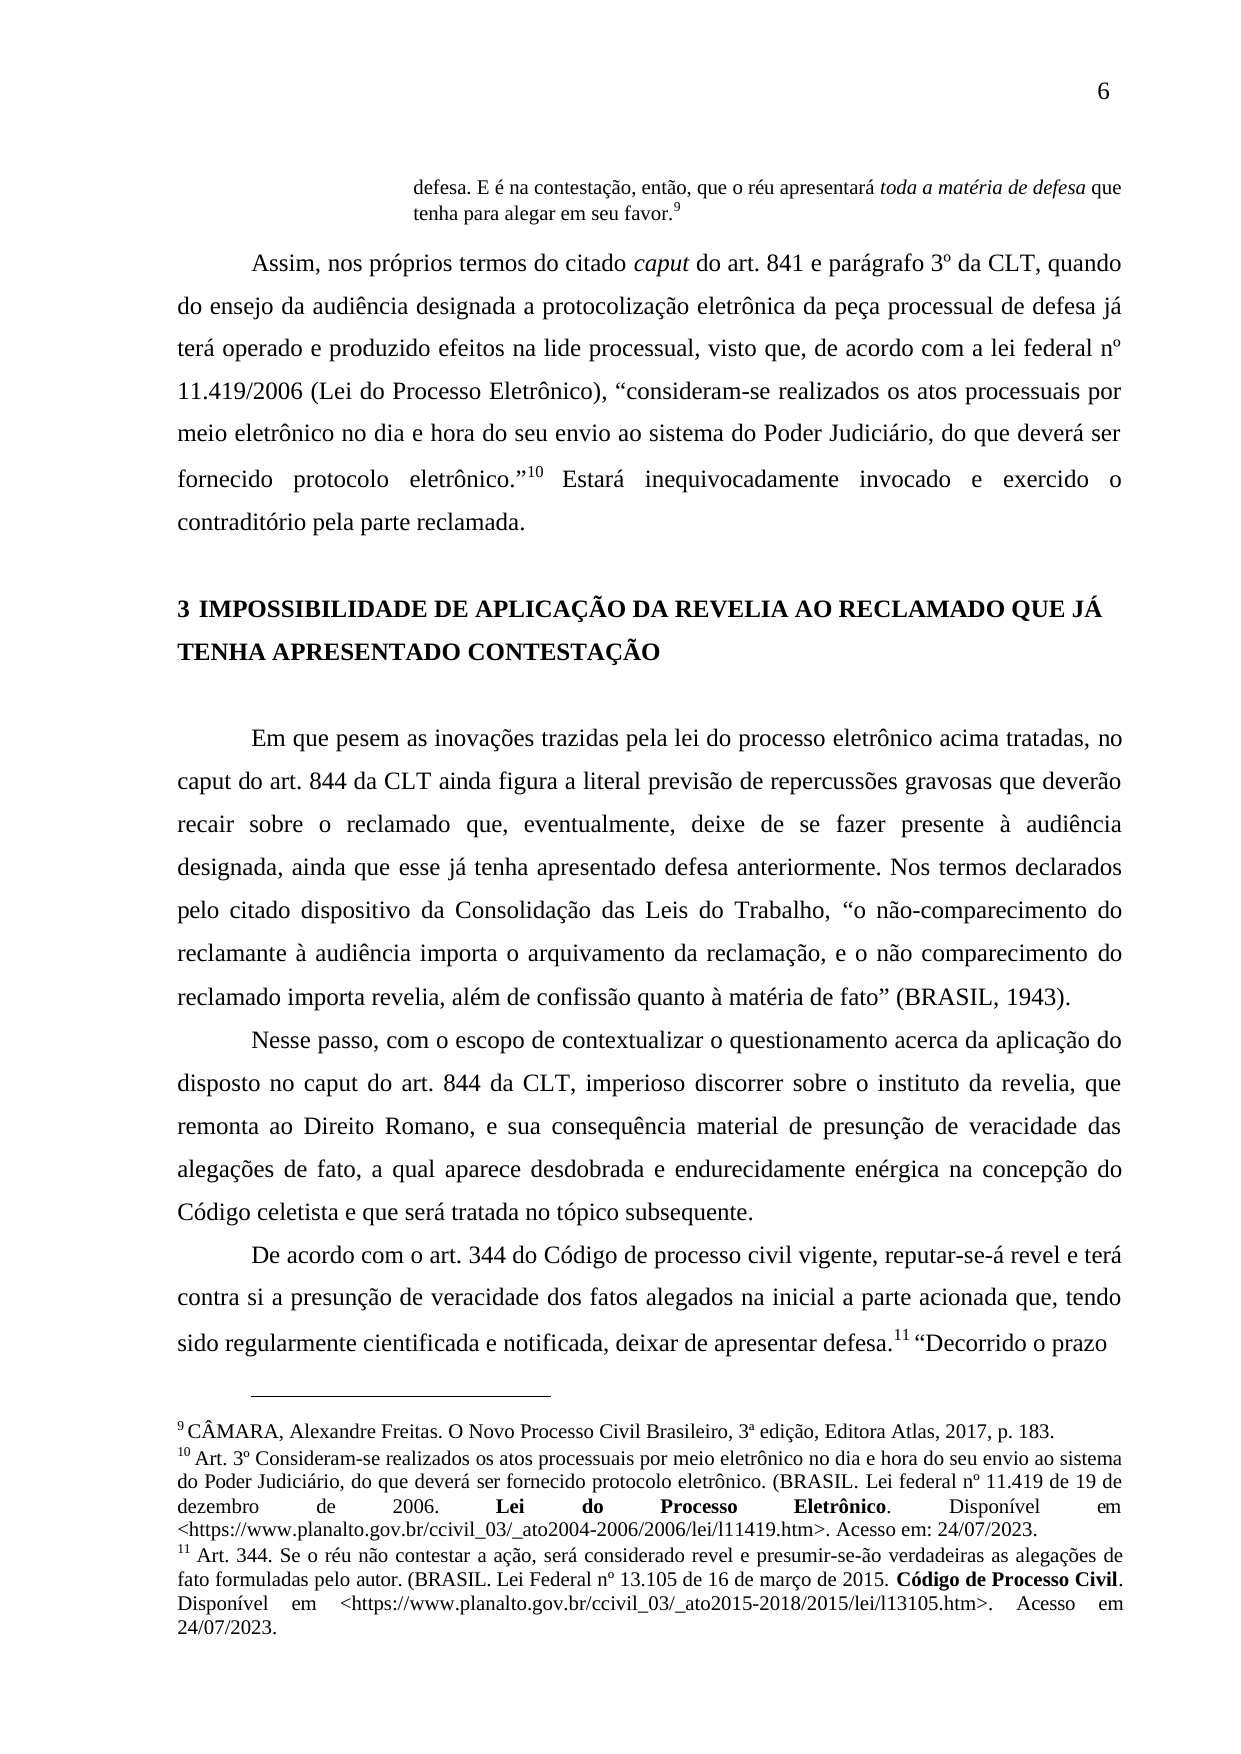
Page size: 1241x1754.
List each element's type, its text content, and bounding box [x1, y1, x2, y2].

text 10 Art. 3º Consideram-se realizados os atos processuais por meio eletrônico no dia e hora do seu envio ao sistema do Poder Judiciário, do que deverá ser fornecido protocolo eletrônico. (BRASIL. Lei federal nº 11.419 de 19 de dezembro de 2006. Lei do Processo Eletrônico. Disponível em [177, 1444, 1123, 1518]
text defesa. E é na contestação, então, que o réu apresentará toda a matéria de defesa que tenha para alegar em seu favor.9 [413, 176, 1124, 224]
text Em que pesem as inovações trazidas pela lei do processo eletrônico acima tratadas, no caput do art. 844 da CLT ainda figura a literal previsão de repercussões gravosas que deverão recair sobre o reclamado que, eventualmente, deixe de se fazer presente à audiência designada, ainda que esse já tenha apresentado defesa anteriormente. Nos termos declarados pelo citado dispositivo da Consolidação das Leis do Trabalho, “o não-comparecimento do reclamante à audiência importa o arquivamento da reclamação, e o não comparecimento do reclamado importa revelia, além de confissão quanto à matéria de fato” (BRASIL, 1943). [177, 723, 1122, 1010]
text 11 Art. 344. Se o réu não contestar a ação, será considerado revel e presumir-se-ão verdadeiras as alegações de fato formuladas pelo autor. (BRASIL. Lei Federal nº 13.105 de 16 de março de 2015. Código de Processo Civil. Disponível em <https://www.planalto.gov.br/ccivil_03/_ato2015-2018/2015/lei/l13105.htm>. Acesso em 24/07/2023. [177, 1541, 1123, 1639]
text Nesse passo, com o escopo de contextualizar o questionamento acerca da aplicação do disposto no caput do art. 844 da CLT, imperioso discorrer sobre o instituto da revelia, que remonta ao Direito Romano, e sua consequência material de presunção de veracidade das alegações de fato, a qual aparece desdobrada e endurecidamente enérgica na concepção do Código celetista e que será tratada no tópico subsequente. [177, 1025, 1122, 1226]
text <https://www.planalto.gov.br/ccivil_03/_ato2004-2006/2006/lei/l11419.htm>. Acesso em: 24/07/2023. [177, 1518, 1134, 1541]
text De acordo com o art. 344 do Código de processo civil vigente, reputar-se-á revel e terá contra si a presunção de veracidade dos fatos alegados na inicial a parte acionada que, tendo sido regularmente cientificada e notificada, deixar de apresentar defesa.11 “Decorrido o prazo [177, 1240, 1123, 1357]
subtitle IMPOSSIBILIDADE DE APLICAÇÃO DA REVELIA AO RECLAMADO QUE JÁ TENHA APRESENTADO CONTESTAÇÃO [177, 594, 1122, 666]
text 9 CÂMARA, Alexandre Freitas. O Novo Processo Civil Brasileiro, 3ª edição, Editora Atlas, 2017, p. 183. [177, 1419, 1134, 1444]
text Assim, nos próprios termos do citado caput do art. 841 e parágrafo 3º da CLT, quando do ensejo da audiência designada a protocolização eletrônica da peça processual de defesa já terá operado e produzido efeitos na lide processual, visto que, de acordo com a lei federal nº 11.419/2006 (Lei do Processo Eletrônico), “consideram-se realizados os atos processuais por meio eletrônico no dia e hora do seu envio ao sistema do Poder Judiciário, do que deverá ser fornecido protocolo eletrônico.”10 Estará inequivocadamente invocado e exercido o contraditório pela parte reclamada. [177, 248, 1123, 536]
